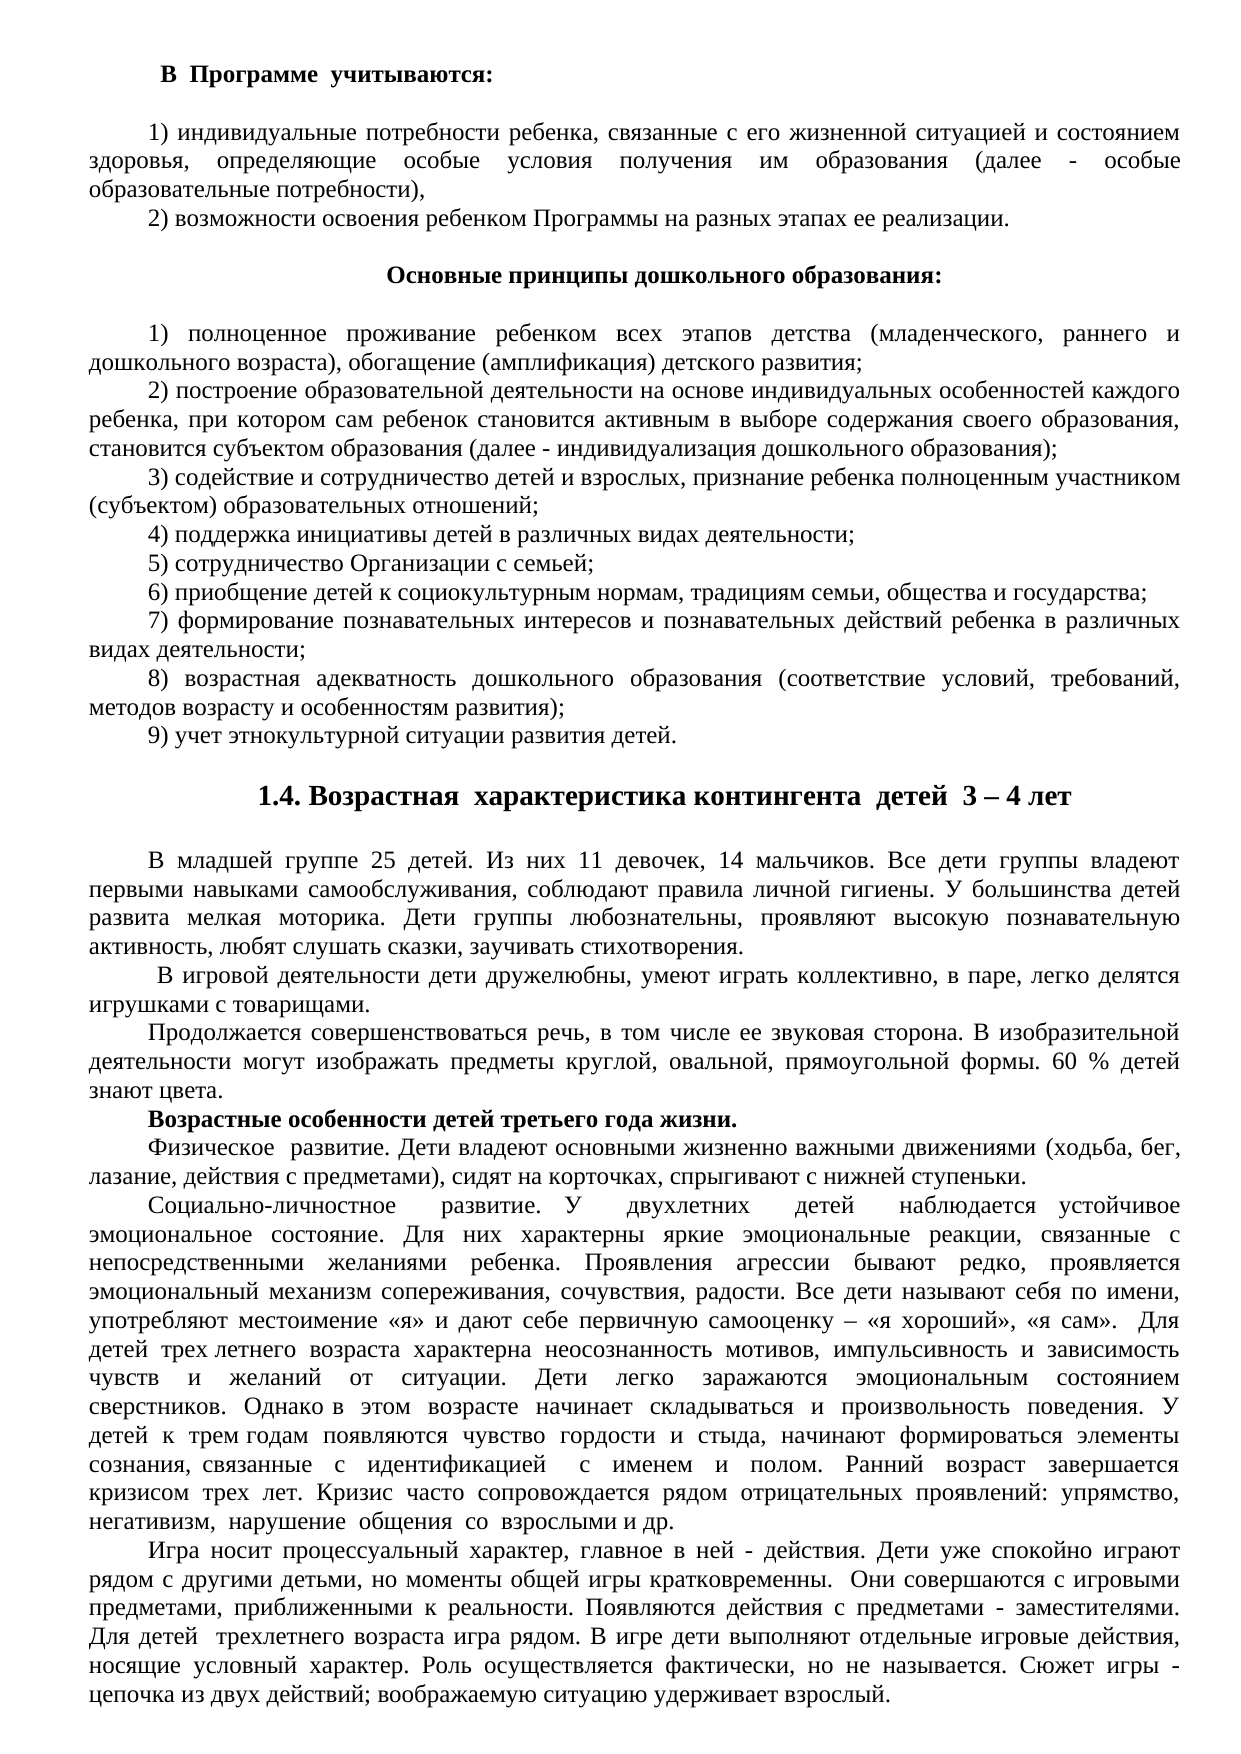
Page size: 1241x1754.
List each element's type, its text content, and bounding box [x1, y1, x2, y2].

text Социально-личностное развитие. У двухлетних детей наблюдается устойчивое эмоциональное состояние. Для них характерны яркие эмоциональные реакции, связанные с непосредственными желаниями ребенка. Проявления агрессии бывают редко, проявляется эмоциональный механизм сопереживания, сочувствия, радости. Все дети называют себя по имени, употребляют местоимение «я» и дают себе первичную самооценку – «я хороший», «я сам». Для детей трех летнего возраста характерна неосознанность мотивов, импульсивность и зависимость чувств и желаний от ситуации. Дети легко заражаются эмоциональным состоянием сверстников. Однако в этом возрасте начинает складываться и произвольность поведения. У детей к трем годам появляются чувство гордости и стыда, начинают формироваться элементы сознания, связанные с идентификацией с именем и полом. Ранний возраст завершается кризисом трех лет. Кризис часто сопровождается рядом отрицательных проявлений: упрямство, негативизм, нарушение общения со взрослыми и др. [89, 1190, 1181, 1535]
text 1.4. Возрастная характеристика контингента детей 3 – 4 лет [89, 778, 1181, 811]
text В Программе учитываются: [89, 59, 1181, 88]
text 4) поддержка инициативы детей в различных видах деятельности; [89, 519, 1181, 548]
text 8) возрастная адекватность дошкольного образования (соответствие условий, требований, методов возрасту и особенностям развития); [89, 663, 1181, 720]
text 7) формирование познавательных интересов и познавательных действий ребенка в различных видах деятельности; [89, 605, 1181, 663]
text 2) построение образовательной деятельности на основе индивидуальных особенностей каждого ребенка, при котором сам ребенок становится активным в выборе содержания своего образования, становится субъектом образования (далее - индивидуализация дошкольного образования); [89, 375, 1181, 462]
text 1) индивидуальные потребности ребенка, связанные с его жизненной ситуацией и состоянием здоровья, определяющие особые условия получения им образования (далее - особые образовательные потребности), [89, 117, 1181, 203]
text 6) приобщение детей к социокультурным нормам, традициям семьи, общества и государства; [89, 577, 1181, 605]
text 9) учет этнокультурной ситуации развития детей. [89, 720, 1181, 749]
text В игровой деятельности дети дружелюбны, умеют играть коллективно, в паре, легко делятся игрушками с товарищами. [89, 960, 1181, 1017]
text 5) сотрудничество Организации с семьей; [89, 548, 1181, 577]
text Продолжается совершенствоваться речь, в том числе ее звуковая сторона. В изобразительной деятельности могут изображать предметы круглой, овальной, прямоугольной формы. 60 % детей знают цвета. [89, 1017, 1181, 1104]
text Физическое развитие. Дети владеют основными жизненно важными движениями (ходьба, бег, лазание, действия с предметами), сидят на корточках, спрыгивают с нижней ступеньки. [89, 1132, 1181, 1190]
text 1) полноценное проживание ребенком всех этапов детства (младенческого, раннего и дошкольного возраста), обогащение (амплификация) детского развития; [89, 318, 1181, 375]
text 2) возможности освоения ребенком Программы на разных этапах ее реализации. [89, 203, 1181, 232]
text В младшей группе 25 детей. Из них 11 девочек, 14 мальчиков. Все дети группы владеют первыми навыками самообслуживания, соблюдают правила личной гигиены. У большинства детей развита мелкая моторика. Дети группы любознательны, проявляют высокую познавательную активность, любят слушать сказки, заучивать стихотворения. [89, 845, 1181, 960]
text 3) содействие и сотрудничество детей и взрослых, признание ребенка полноценным участником (субъектом) образовательных отношений; [89, 462, 1181, 519]
text Игра носит процессуальный характер, главное в ней - действия. Дети уже спокойно играют рядом с другими детьми, но моменты общей игры кратковременны. Они совершаются с игровыми предметами, приближенными к реальности. Появляются действия с предметами - заместителями. Для детей трехлетнего возраста игра рядом. В игре дети выполняют отдельные игровые действия, носящие условный характер. Роль осуществляется фактически, но не называется. Сюжет игры - цепочка из двух действий; воображаемую ситуацию удерживает взрослый. [89, 1535, 1181, 1707]
text Возрастные особенности детей третьего года жизни. [89, 1104, 1181, 1132]
text Основные принципы дошкольного образования: [89, 260, 1181, 289]
